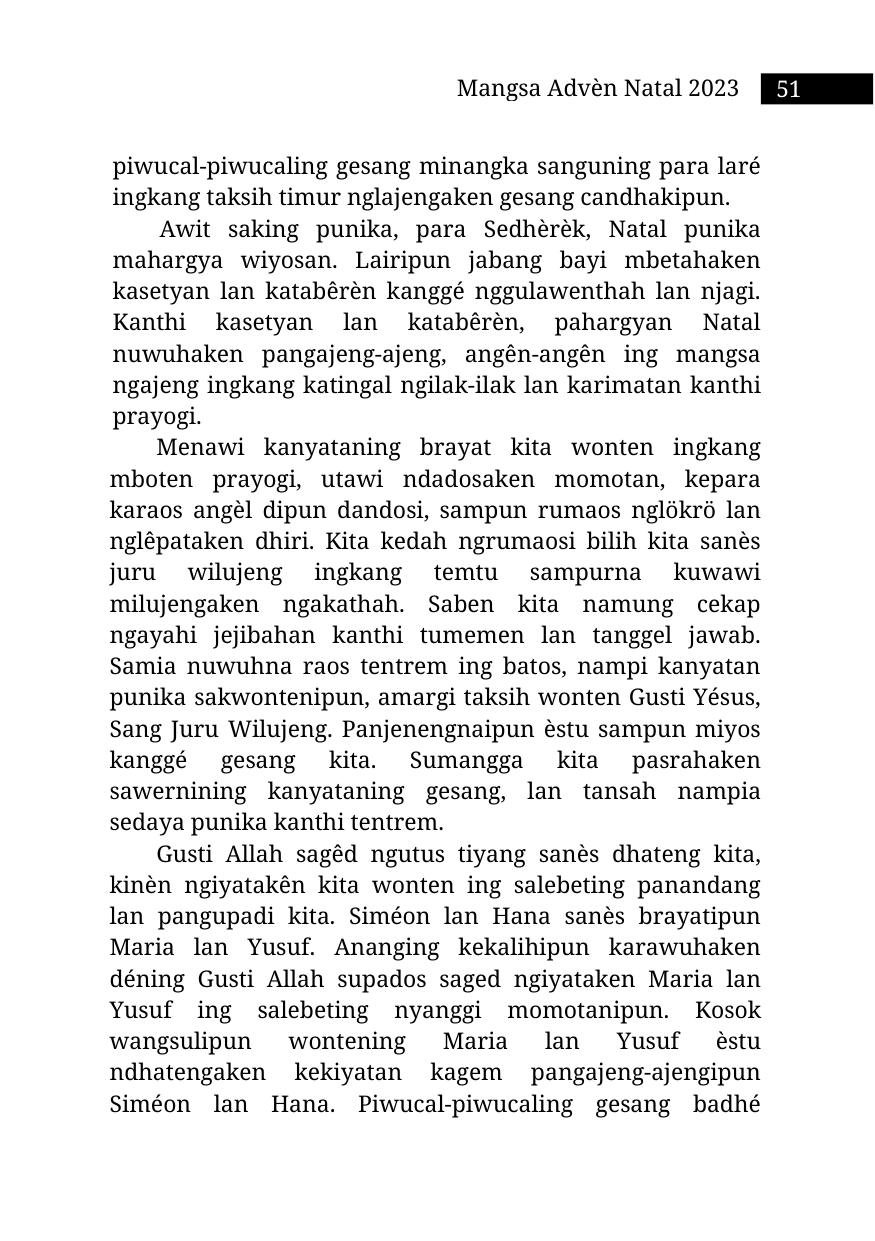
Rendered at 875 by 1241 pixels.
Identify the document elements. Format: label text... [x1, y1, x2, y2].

text Menawi kanyataning brayat kita wonten ingkang mboten prayogi, utawi ndadosaken momotan, kepara karaos angèl dipun dandosi, sampun rumaos nglökrö lan nglêpataken dhiri. Kita kedah ngrumaosi bilih kita sanès juru wilujeng ingkang temtu sampurna kuwawi milujengaken ngakathah. Saben kita namung cekap ngayahi jejibahan kanthi tumemen lan tanggel jawab. Samia nuwuhna raos tentrem ing batos, nampi kanyatan punika sakwontenipun, amargi taksih wonten Gusti Yésus, Sang Juru Wilujeng. Panjenengnaipun èstu sampun miyos kanggé gesang kita. Sumangga kita pasrahaken sawernining kanyataning gesang, lan tansah nampia sedaya punika kanthi tentrem. [109, 431, 762, 837]
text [109, 837, 762, 1119]
text Awit saking punika, para Sedhèrèk, Natal punika mahargya wiyosan. Lairipun jabang bayi mbetahaken kasetyan lan katabêrèn kanggé nggulawenthah lan njagi. Kanthi kasetyan lan katabêrèn, pahargyan Natal nuwuhaken pangajeng-ajeng, angên-angên ing mangsa ngajeng ingkang katingal ngilak-ilak lan karimatan kanthi prayogi. [112, 212, 762, 431]
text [112, 150, 762, 212]
